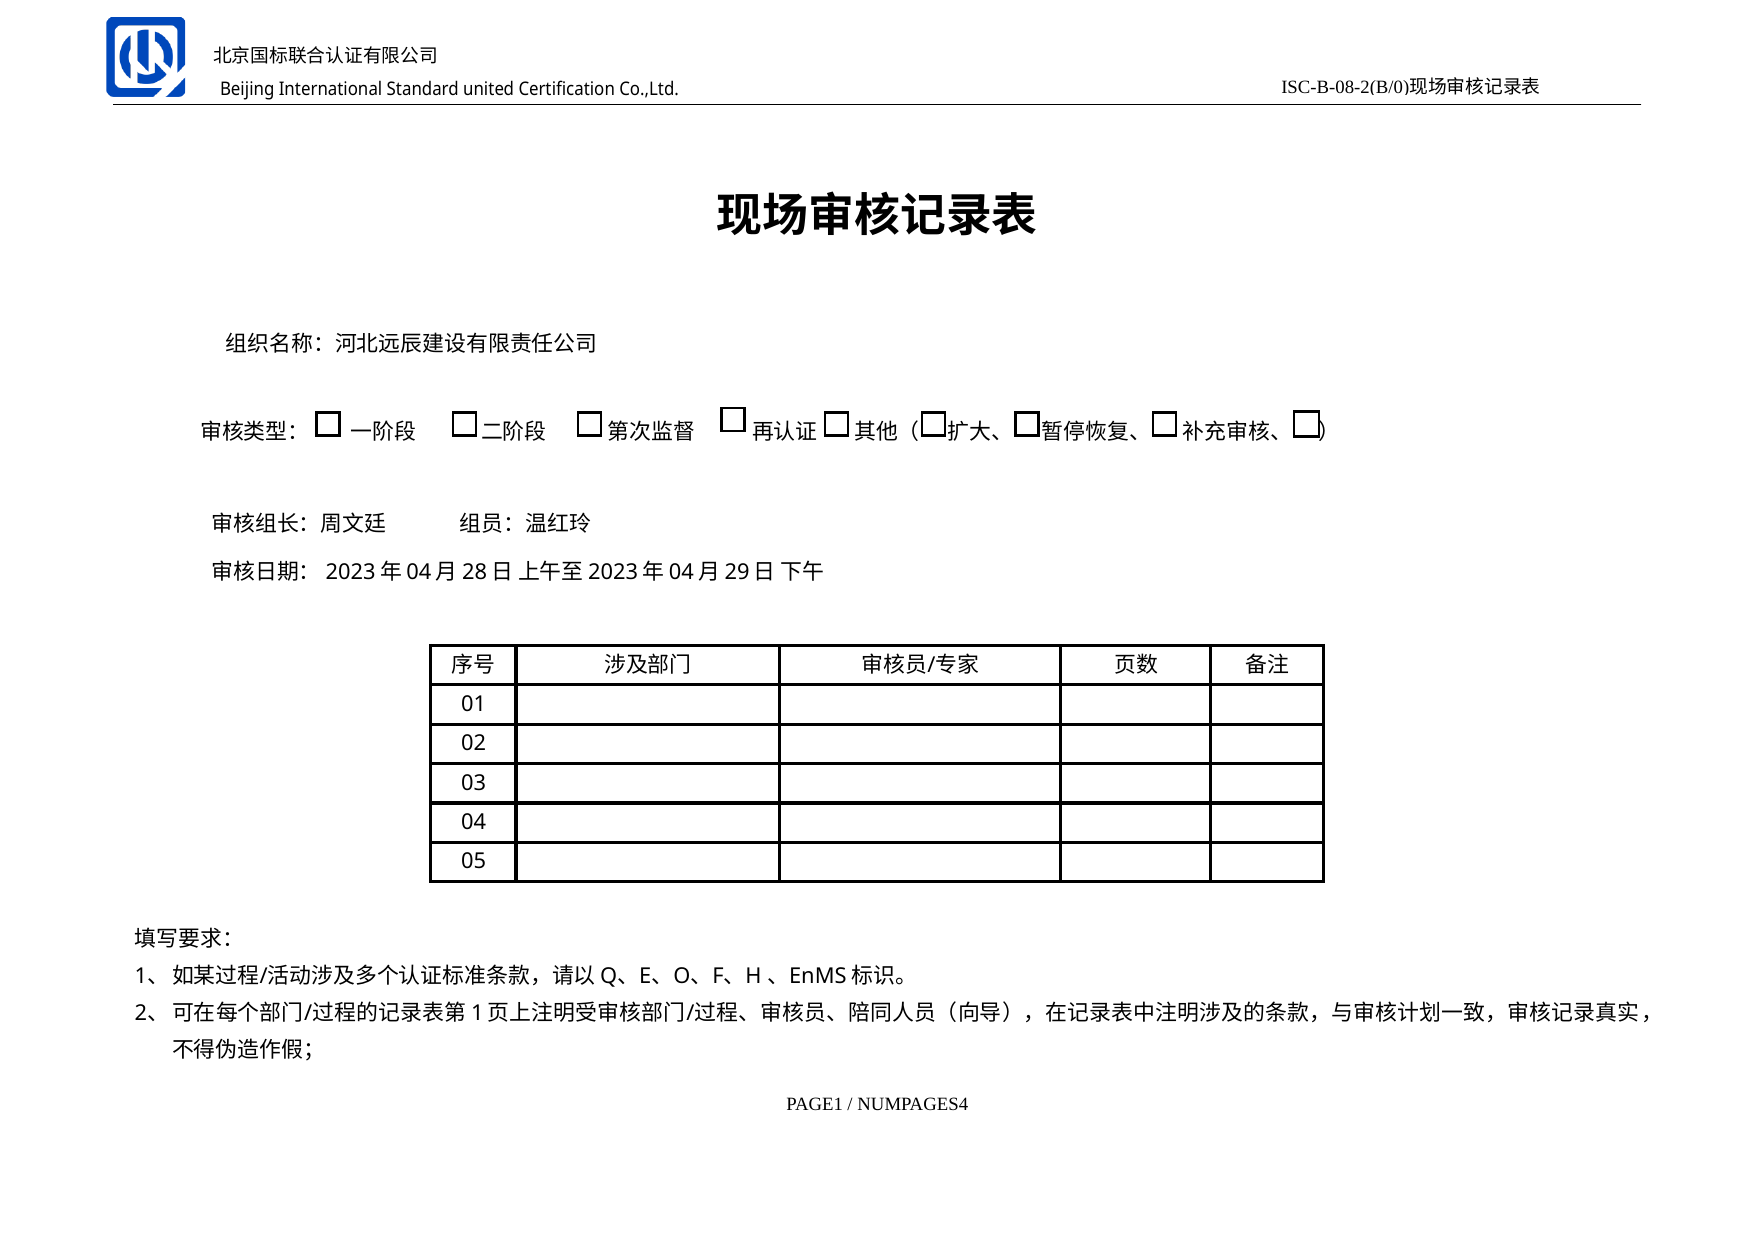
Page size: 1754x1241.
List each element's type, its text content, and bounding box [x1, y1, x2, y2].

table_cell 01 [432, 686, 514, 723]
table_cell [781, 844, 1059, 880]
table_cell 04 [432, 805, 514, 841]
text 现场审核记录表 [112, 163, 1641, 261]
list 如某过程/活动涉及多个认证标准条款，请以Q、E、O、F、H 、EnMS标识。 [134, 957, 1641, 990]
table_cell 03 [432, 765, 514, 801]
table_cell [781, 686, 1059, 723]
table_cell [781, 726, 1059, 762]
table_cell [518, 844, 778, 880]
table_cell [518, 686, 778, 723]
text 组织名称：河北远辰建设有限责任公司 [112, 326, 1641, 358]
text 审核日期： 2023年04月28日 上午至2023年04月29日 下午 [112, 554, 1641, 587]
table_cell [1062, 765, 1209, 801]
table_cell [1062, 844, 1209, 880]
text 填写要求： [112, 920, 1641, 953]
table_cell [518, 726, 778, 762]
table_cell [781, 765, 1059, 801]
table_header 页数 [1062, 647, 1209, 683]
table_cell [1212, 765, 1322, 801]
list 可在每个部门/过程的记录表第1页上注明受审核部门/过程、审核员、陪同人员（向导），在记录表中注明涉及的条款，与审核计划一致，审核记录真实，不得伪造作假； [134, 994, 1641, 1064]
table_cell [518, 805, 778, 841]
table_cell 02 [432, 726, 514, 762]
table_cell 05 [432, 844, 514, 880]
table_cell [1212, 805, 1322, 841]
table_header 涉及部门 [518, 647, 778, 683]
table_cell [1212, 844, 1322, 880]
table_cell [1062, 805, 1209, 841]
table_cell [1062, 686, 1209, 723]
text 审核类型： 一阶段 二阶段 第次监督 再认证 其他（扩大、暂停恢复、补充审核、） [112, 399, 1641, 464]
table_cell [1212, 726, 1322, 762]
text 审核组长：周文廷 组员：温红玲 [112, 506, 1641, 538]
picture [106, 17, 186, 97]
table_header 序号 [432, 647, 514, 683]
table_cell [1062, 726, 1209, 762]
table_cell [518, 765, 778, 801]
table_header 备注 [1212, 647, 1322, 683]
table_cell [1212, 686, 1322, 723]
table_header 审核员/专家 [781, 647, 1059, 683]
table_cell [781, 805, 1059, 841]
